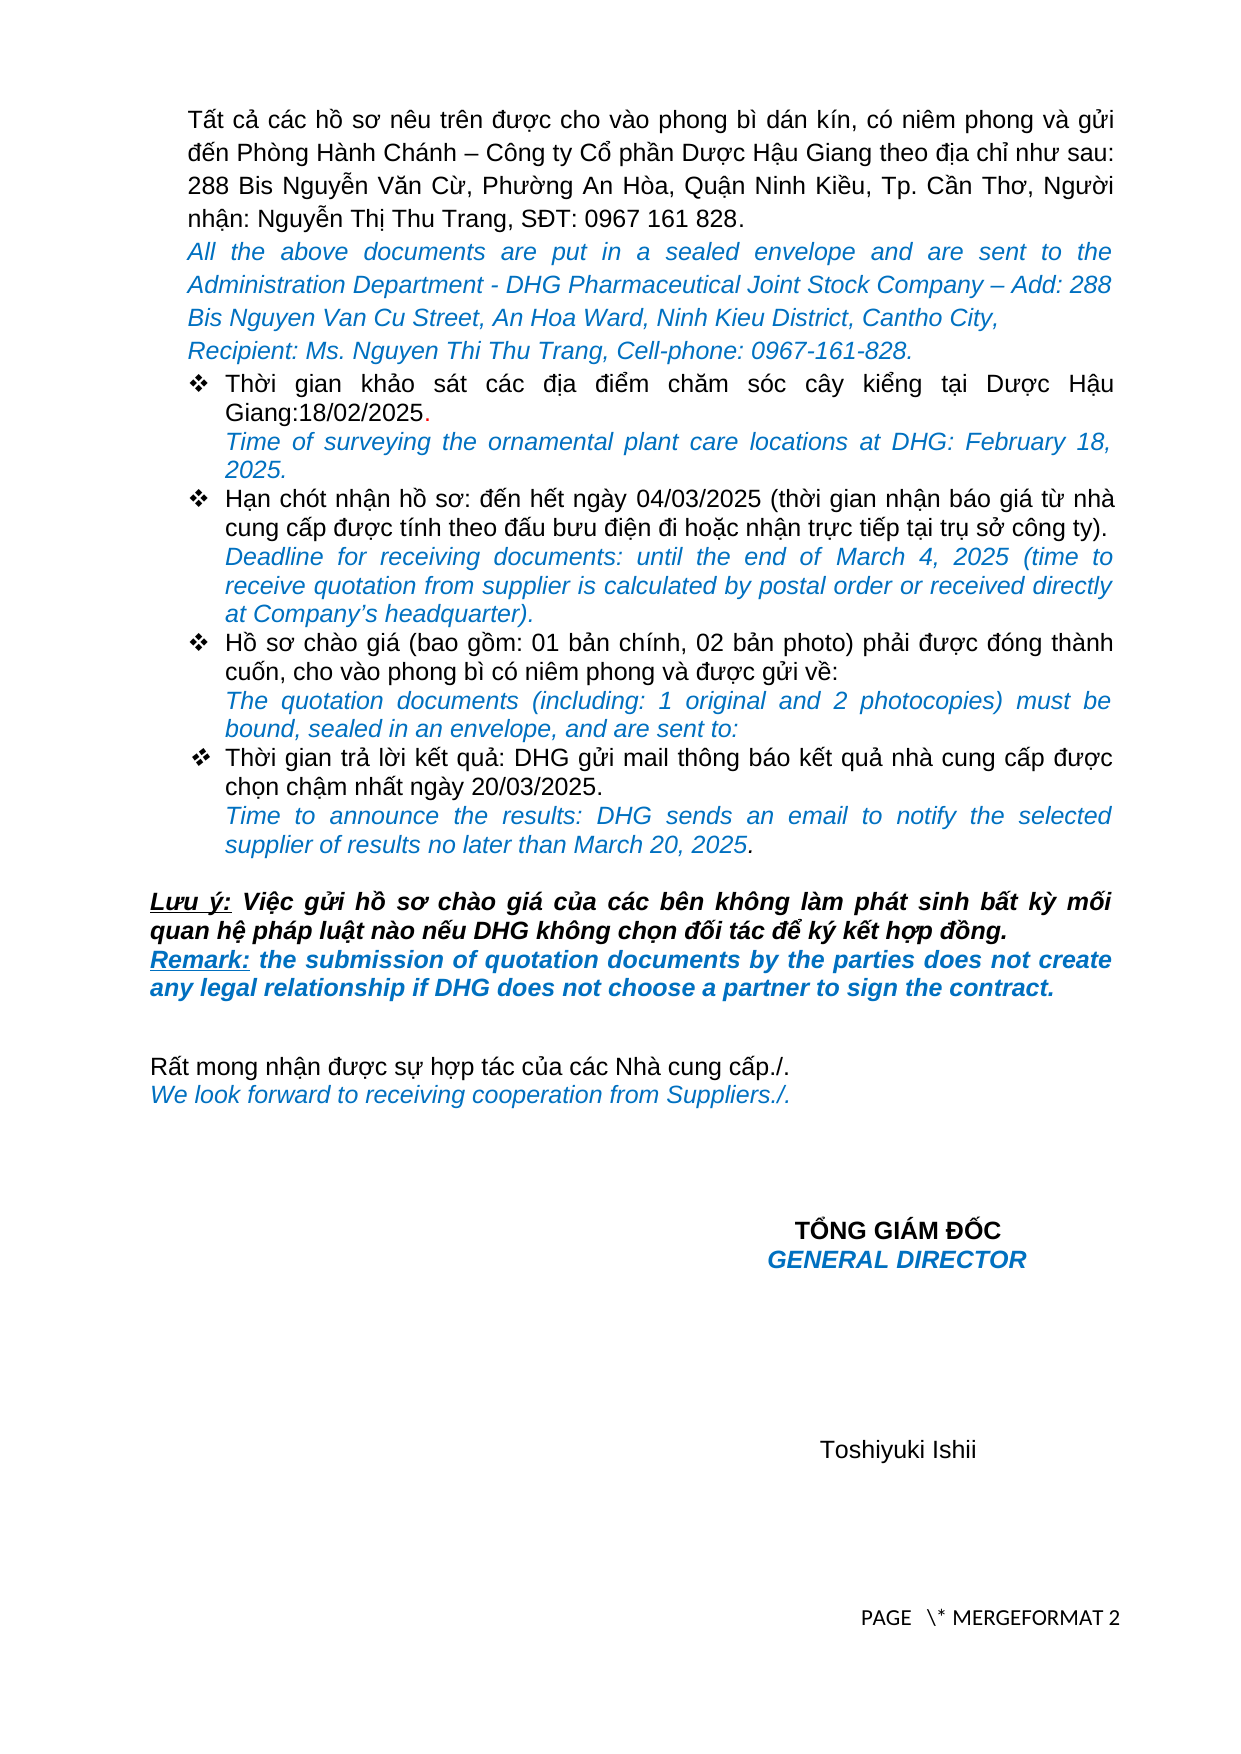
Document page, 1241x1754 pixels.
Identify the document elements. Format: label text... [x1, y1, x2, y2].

list Thời gian khảo sát các địa điểm chăm sóc cây kiểng tại Dược Hậu Giang:18/02/2025. [187, 369, 1116, 427]
list Time of surveying the ornamental plant care locations at DHG: February 18, 2025. [225, 427, 1116, 484]
list Hạn chót nhận hồ sơ: đến hết ngày 04/03/2025 (thời gian nhận báo giá từ nhà cung cấp được tính theo đấu bưu điện đi hoặc nhận trực tiếp tại trụ sở công ty). [187, 484, 1116, 542]
text Tất cả các hồ sơ nêu trên được cho vào phong bì dán kín, có niêm phong và gửi đến Phòng Hành Chánh – Công ty Cổ phần Dược Hậu Giang theo địa chỉ như sau: 288 Bis Nguyễn Văn Cừ, Phường An Hòa, Quận Ninh Kiều, Tp. Cần Thơ, Người nhận: Nguyễn Thị Thu Trang, SĐT: 0967 161 828. [187, 105, 1116, 233]
list Hồ sơ chào giá (bao gồm: 01 bản chính, 02 bản photo) phải được đóng thành cuốn, cho vào phong bì có niêm phong và được gửi về: [187, 628, 1116, 686]
text We look forward to receiving cooperation from Suppliers./. [150, 1080, 1116, 1109]
table_header TỔNG GIÁM ĐỐC GENERAL DIRECTOR Toshiyuki Ishii [681, 1216, 1119, 1488]
text Lưu ý: Việc gửi hồ sơ chào giá của các bên không làm phát sinh bất kỳ mối quan hệ pháp luật nào nếu DHG không chọn đối tác để ký kết hợp đồng. [150, 887, 1116, 944]
text Recipient: Ms. Nguyen Thi Thu Trang, Cell-phone: 0967-161-828. [187, 336, 1116, 365]
text Remark: the submission of quotation documents by the parties does not create any legal relationship if DHG does not choose a partner to sign the contract. [150, 944, 1116, 1002]
text All the above documents are put in a sealed envelope and are sent to the Administration Department - DHG Pharmaceutical Joint Stock Company – Add: 288 Bis Nguyen Van Cu Street, An Hoa Ward, Ninh Kieu District, Cantho City, [187, 237, 1116, 332]
list Thời gian trả lời kết quả: DHG gửi mail thông báo kết quả nhà cung cấp được chọn chậm nhất ngày 20/03/2025. [187, 743, 1116, 801]
list Deadline for receiving documents: until the end of March 4, 2025 (time to receive quotation from supplier is calculated by postal order or received directly at Company’s headquarter). [225, 542, 1116, 628]
list The quotation documents (including: 1 original and 2 photocopies) must be bound, sealed in an envelope, and are sent to: [225, 686, 1116, 743]
list Time to announce the results: DHG sends an email to notify the selected supplier of results no later than March 20, 2025. [225, 801, 1116, 858]
text Rất mong nhận được sự hợp tác của các Nhà cung cấp./. [150, 1052, 1116, 1080]
